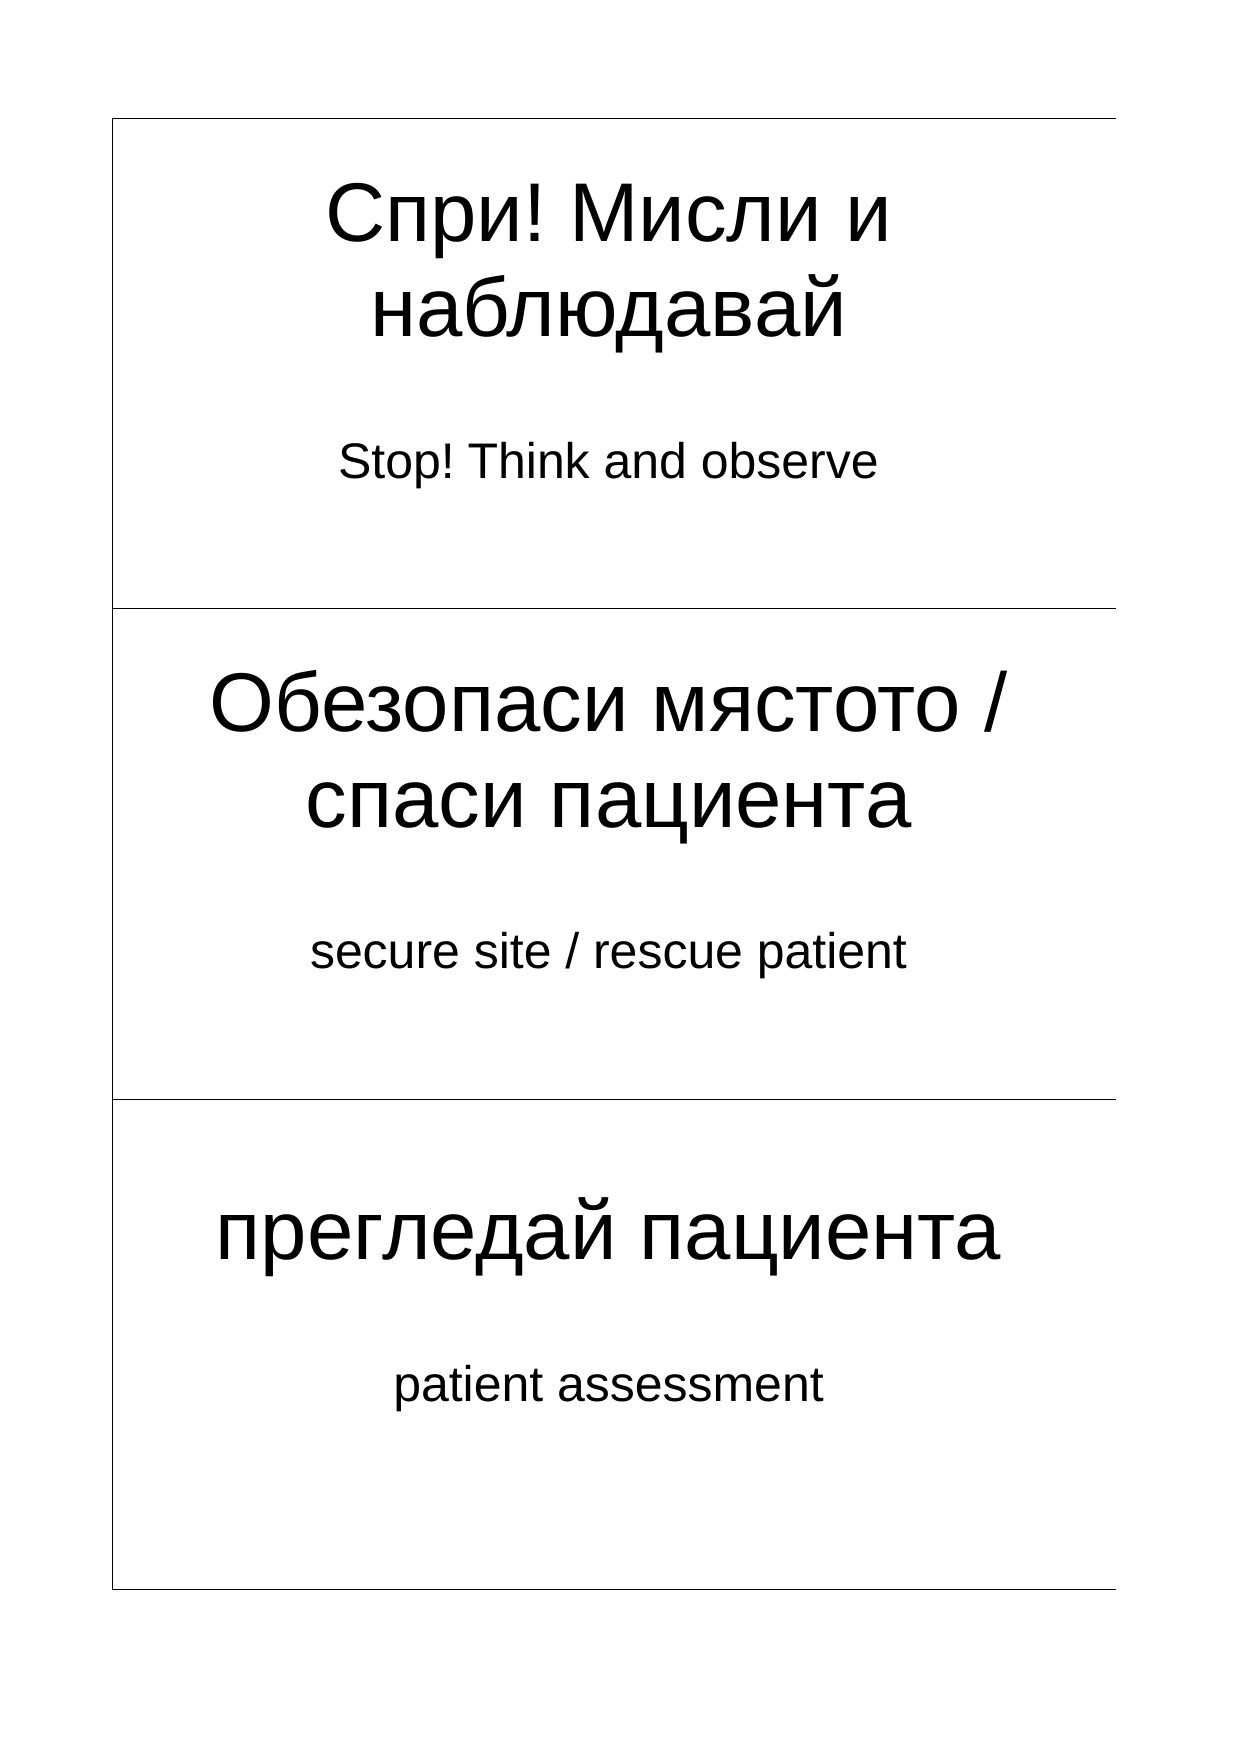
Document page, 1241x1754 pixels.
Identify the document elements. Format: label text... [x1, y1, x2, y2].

table_header Спри! Мисли и наблюдавай Stop! Think and observe [113, 119, 1116, 608]
table_cell прегледай пациента patient assessment [113, 1100, 1116, 1589]
table_cell Обезопаси мястото / спаси пациента secure site / rescue patient [113, 609, 1116, 1098]
